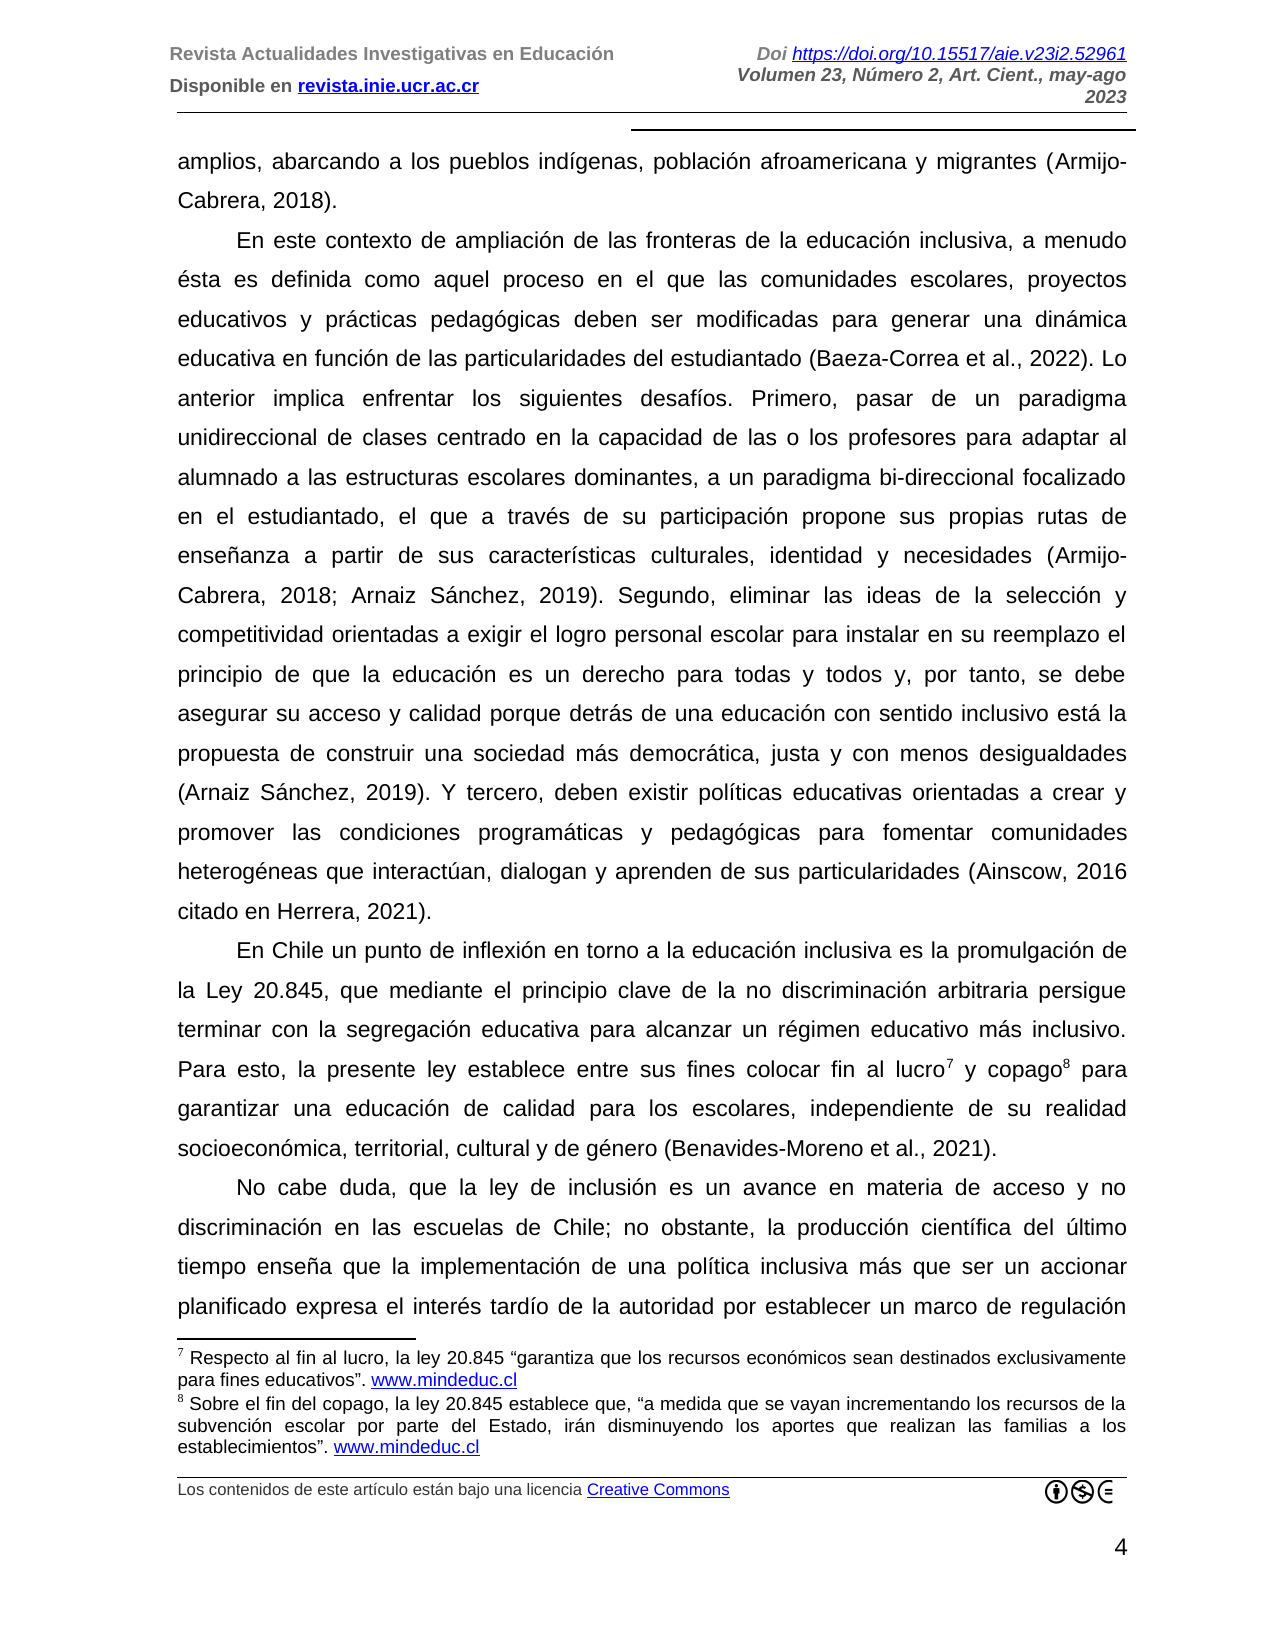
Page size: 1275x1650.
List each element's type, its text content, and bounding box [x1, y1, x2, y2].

picture [1045, 1480, 1113, 1505]
text En Chile un punto de inflexión en torno a la educación inclusiva es la promulgación de la Ley 20.845, que mediante el principio clave de la no discriminación arbitraria persigue terminar con la segregación educativa para alcanzar un régimen educativo más inclusivo. Para esto, la presente ley establece entre sus fines colocar fin al lucro y copago para garantizar una educación de calidad para los escolares, independiente de su realidad socioeconómica, territorial, cultural y de género (Benavides-Moreno et al., 2021). [177, 937, 1127, 1161]
text En este contexto de ampliación de las fronteras de la educación inclusiva, a menudo ésta es definida como aquel proceso en el que las comunidades escolares, proyectos educativos y prácticas pedagógicas deben ser modificadas para generar una dinámica educativa en función de las particularidades del estudiantado (Baeza-Correa et al., 2022). Lo anterior implica enfrentar los siguientes desafíos. Primero, pasar de un paradigma unidireccional de clases centrado en la capacidad de las o los profesores para adaptar al alumnado a las estructuras escolares dominantes, a un paradigma bi-direccional focalizado en el estudiantado, el que a través de su participación propone sus propias rutas de enseñanza a partir de sus características culturales, identidad y necesidades (Armijo-Cabrera, 2018; Arnaiz Sánchez, 2019). Segundo, eliminar las ideas de la selección y competitividad orientadas a exigir el logro personal escolar para instalar en su reemplazo el principio de que la educación es un derecho para todas y todos y, por tanto, se debe asegurar su acceso y calidad porque detrás de una educación con sentido inclusivo está la propuesta de construir una sociedad más democrática, justa y con menos desigualdades (Arnaiz Sánchez, 2019). Y tercero, deben existir políticas educativas orientadas a crear y promover las condiciones programáticas y pedagógicas para fomentar comunidades heterogéneas que interactúan, dialogan y aprenden de sus particularidades (Ainscow, 2016 citado en Herrera, 2021). [177, 227, 1127, 924]
